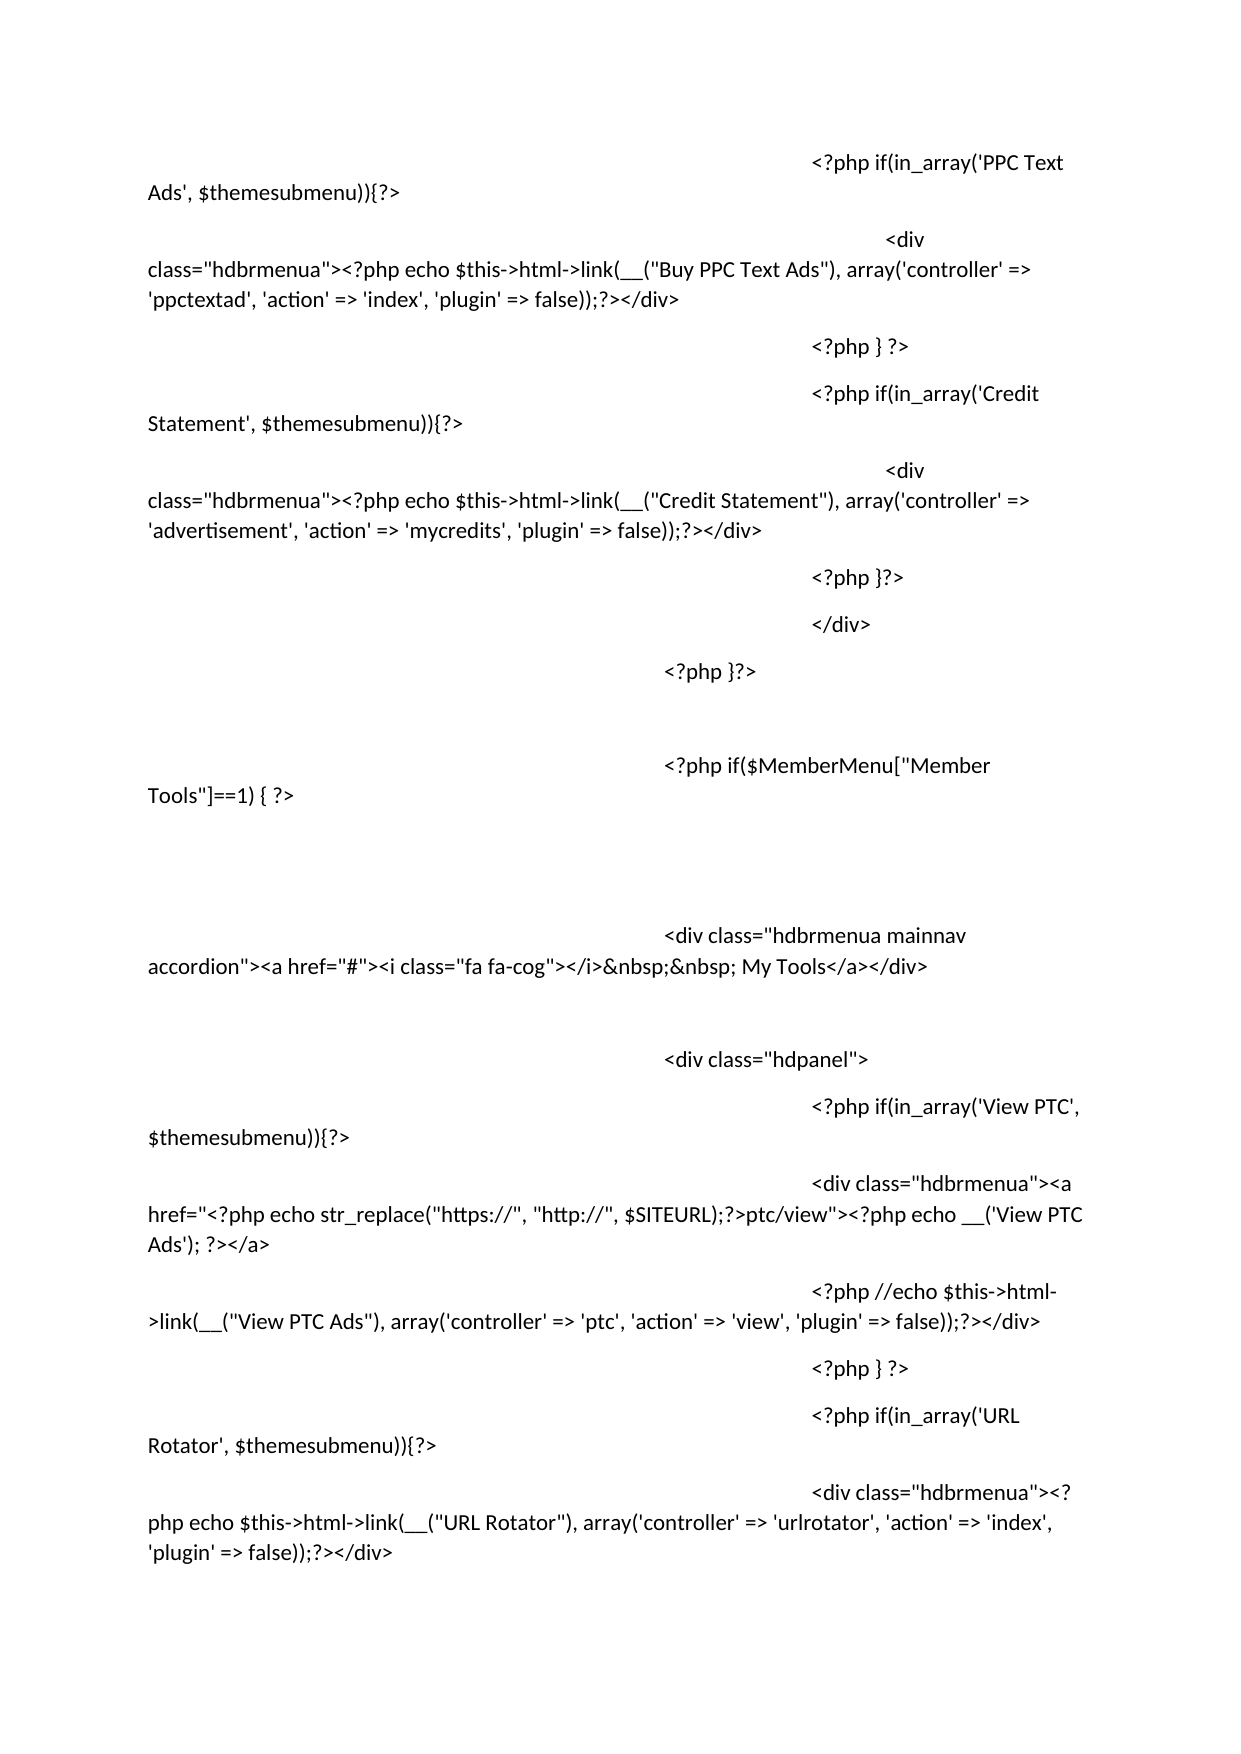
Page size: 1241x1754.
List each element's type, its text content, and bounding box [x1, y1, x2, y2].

text <div class="hdbrmenua"><?php echo $this->html->link(__("URL Rotator"), array('controller' => 'urlrotator', 'action' => 'index', 'plugin' => false));?></div> [148, 1478, 1093, 1566]
text <?php if(in_array('URL Rotator', $themesubmenu)){?> [148, 1401, 1093, 1459]
text </div> [148, 610, 1093, 638]
text <div class="hdpanel"> [148, 1046, 1093, 1073]
text <div class="hdbrmenua"><?php echo $this->html->link(__("Credit Statement"), array('controller' => 'advertisement', 'action' => 'mycredits', 'plugin' => false));?></div> [148, 456, 1093, 544]
text <?php } ?> [148, 1354, 1093, 1382]
text <?php } ?> [148, 332, 1093, 360]
text <div class="hdbrmenua mainnav accordion"><a href="#"><i class="fa fa-cog"></i>&nbsp;&nbsp; My Tools</a></div> [148, 922, 1093, 980]
text <?php }?> [148, 657, 1093, 685]
text <?php if(in_array('Credit Statement', $themesubmenu)){?> [148, 379, 1093, 437]
text <?php //echo $this->html->link(__("View PTC Ads"), array('controller' => 'ptc', 'action' => 'view', 'plugin' => false));?></div> [148, 1277, 1093, 1335]
text <?php if(in_array('PPC Text Ads', $themesubmenu)){?> [148, 148, 1093, 206]
text <div class="hdbrmenua"><?php echo $this->html->link(__("Buy PPC Text Ads"), array('controller' => 'ppctextad', 'action' => 'index', 'plugin' => false));?></div> [148, 225, 1093, 313]
text <?php if(in_array('View PTC', $themesubmenu)){?> [148, 1092, 1093, 1151]
text <?php }?> [148, 563, 1093, 591]
text <div class="hdbrmenua"><a href="<?php echo str_replace("https://", "http://", $SITEURL);?>ptc/view"><?php echo __('View PTC Ads'); ?></a> [148, 1169, 1093, 1258]
text <?php if($MemberMenu["Member Tools"]==1) { ?> [148, 751, 1093, 809]
